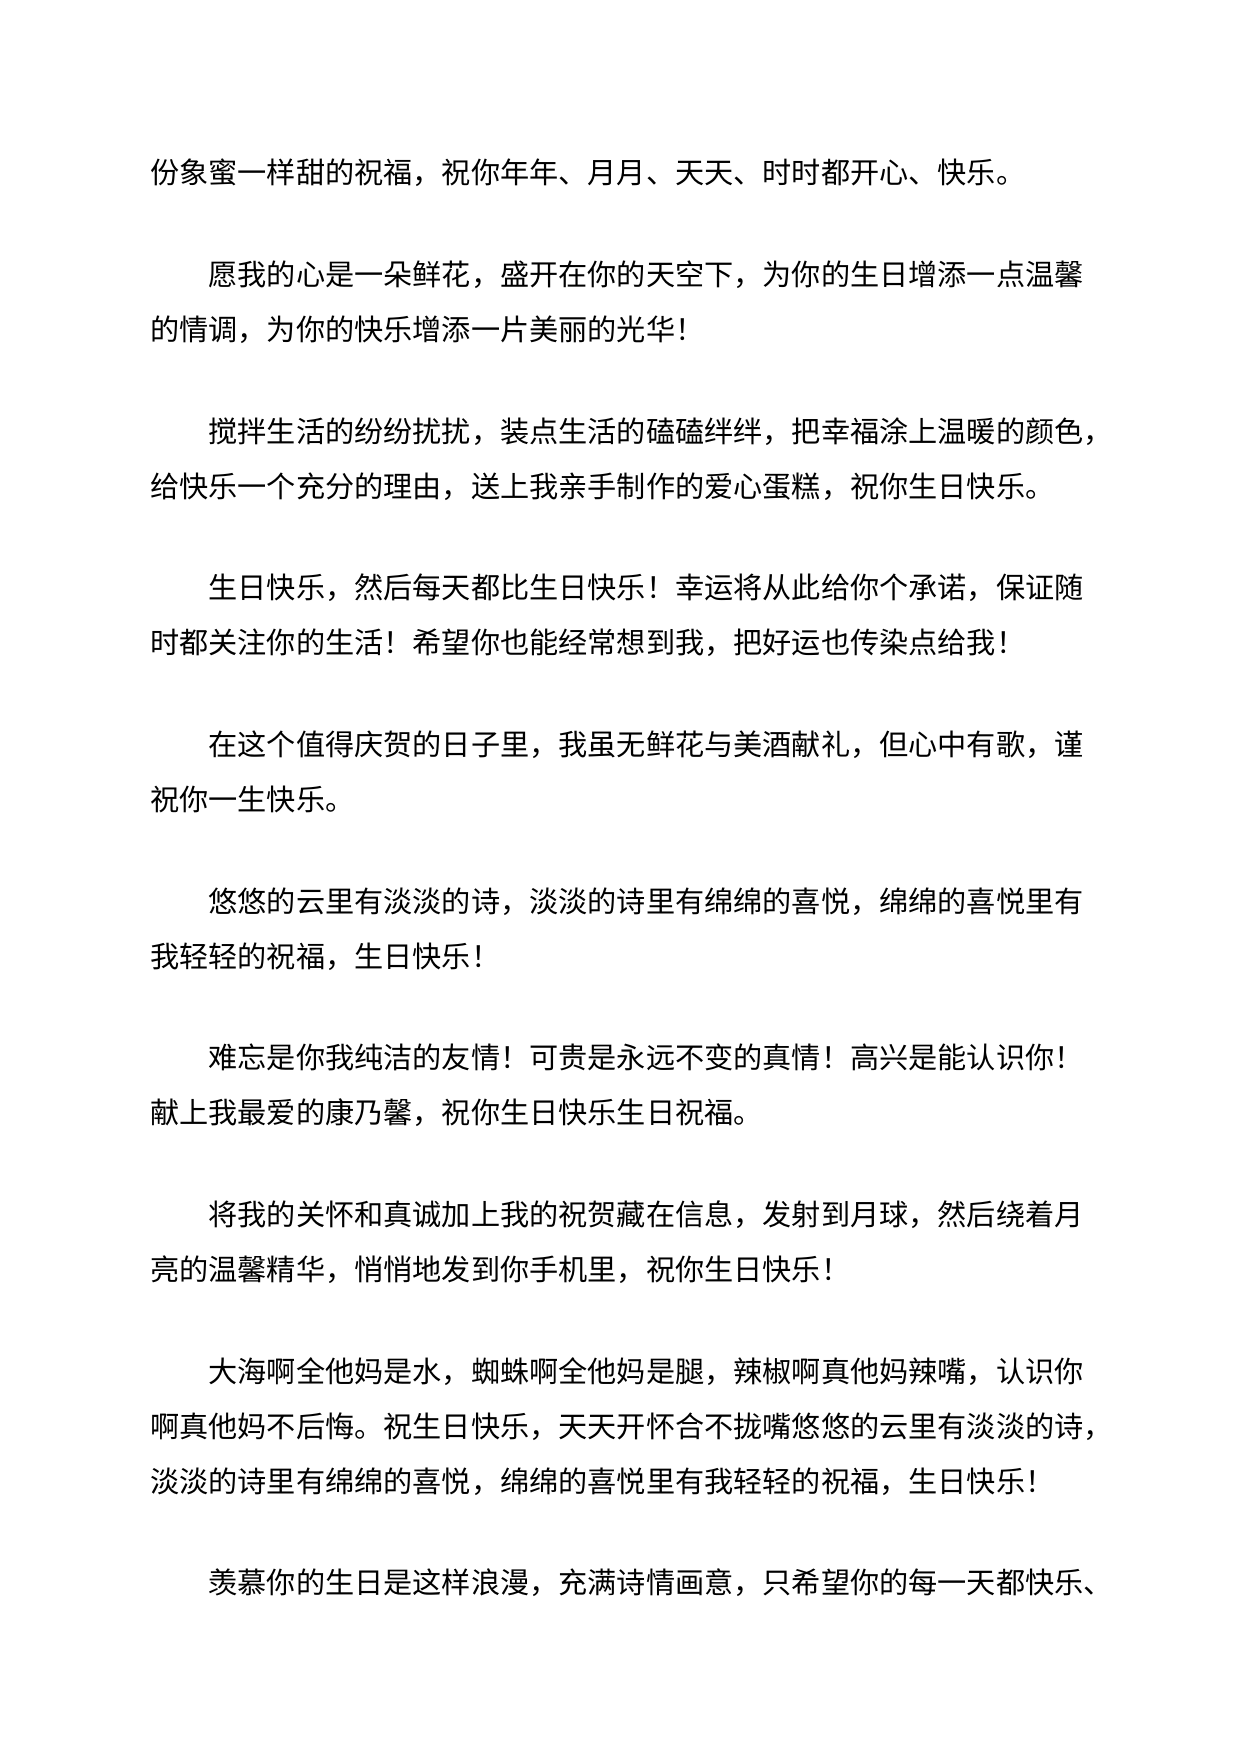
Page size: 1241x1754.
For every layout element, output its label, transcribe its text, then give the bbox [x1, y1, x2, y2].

text 搅拌生活的纷纷扰扰，装点生活的磕磕绊绊，把幸福涂上温暖的颜色，给快乐一个充分的理由，送上我亲手制作的爱心蛋糕，祝你生日快乐。 [150, 408, 1090, 506]
text 将我的关怀和真诚加上我的祝贺藏在信息，发射到月球，然后绕着月亮的温馨精华，悄悄地发到你手机里，祝你生日快乐！ [150, 1192, 1090, 1289]
text 愿我的心是一朵鲜花，盛开在你的天空下，为你的生日增添一点温馨的情调，为你的快乐增添一片美丽的光华！ [150, 252, 1090, 349]
text 难忘是你我纯洁的友情！可贵是永远不变的真情！高兴是能认识你！献上我最爱的康乃馨，祝你生日快乐生日祝福。 [150, 1035, 1090, 1132]
text 大海啊全他妈是水，蜘蛛啊全他妈是腿，辣椒啊真他妈辣嘴，认识你啊真他妈不后悔。祝生日快乐，天天开怀合不拢嘴悠悠的云里有淡淡的诗，淡淡的诗里有绵绵的喜悦，绵绵的喜悦里有我轻轻的祝福，生日快乐！ [150, 1348, 1090, 1501]
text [150, 1560, 1090, 1602]
text 在这个值得庆贺的日子里，我虽无鲜花与美酒献礼，但心中有歌，谨祝你一生快乐。 [150, 722, 1090, 819]
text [150, 150, 1090, 192]
text 悠悠的云里有淡淡的诗，淡淡的诗里有绵绵的喜悦，绵绵的喜悦里有我轻轻的祝福，生日快乐！ [150, 878, 1090, 976]
text 生日快乐，然后每天都比生日快乐！幸运将从此给你个承诺，保证随时都关注你的生活！希望你也能经常想到我，把好运也传染点给我！ [150, 565, 1090, 662]
